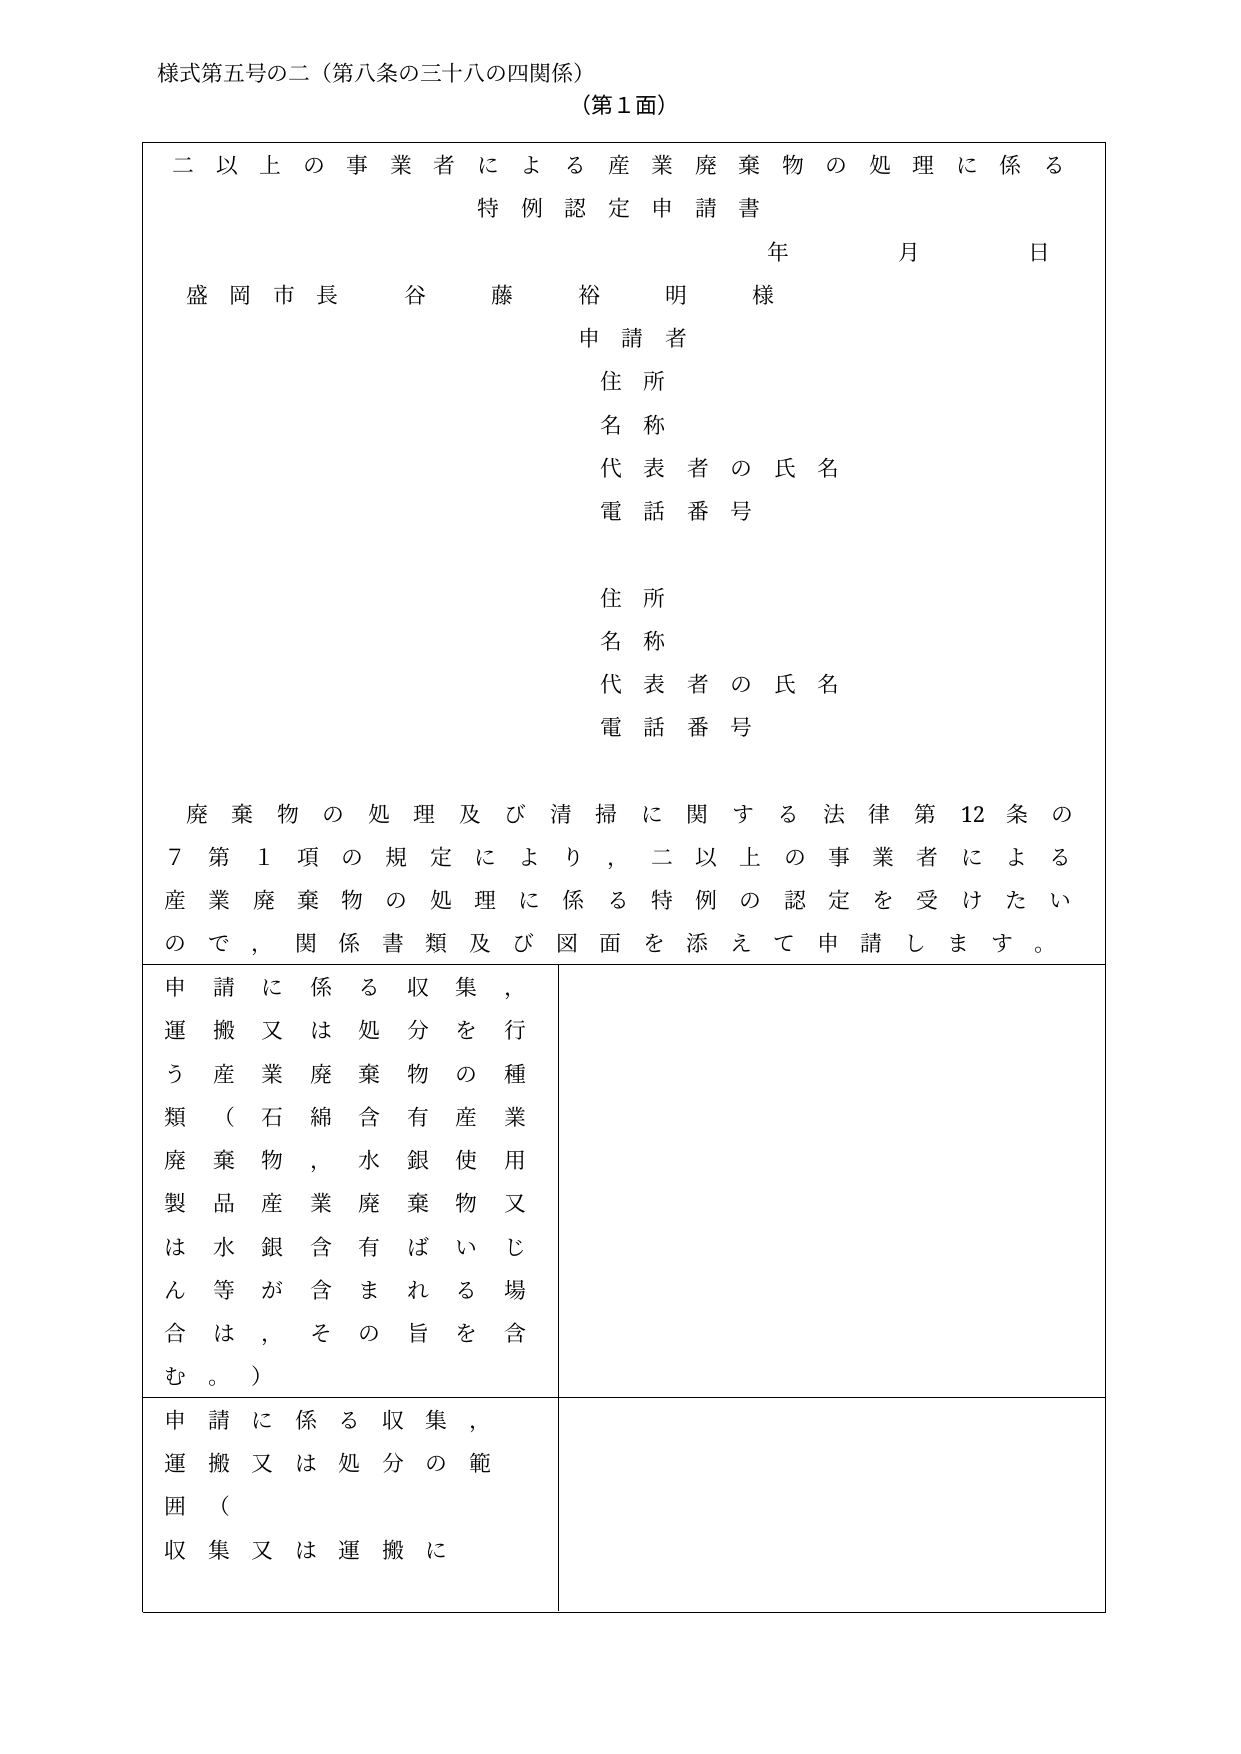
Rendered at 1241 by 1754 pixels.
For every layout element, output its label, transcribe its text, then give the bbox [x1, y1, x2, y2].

table_cell [559, 1398, 1105, 1611]
table_cell [559, 965, 1105, 1397]
table_cell 申請に係る収集，運搬又は処分を行う産業廃棄物の種類（石綿含有産業廃棄物，水銀使用製品産業廃棄物又は水銀含有ばいじん等が含まれる場合は，その旨を含む。） [143, 965, 558, 1397]
table_header 二以上の事業者による産業廃棄物の処理に係る特例認定申請書 年 月 日 盛岡市長 谷 藤 裕 明 様 申請者 住所 名称 代表者の氏名 電話番号 住所 名称 代表者の氏名 電話番号 廃棄物の処理及び清掃に関する法律第12条の７第１項の規定により，二以上の事業者による産業廃棄物の処理に係る特例の認定を受けたいので，関係書類及び図面を添えて申請します。 [143, 143, 1105, 964]
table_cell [143, 1398, 558, 1611]
